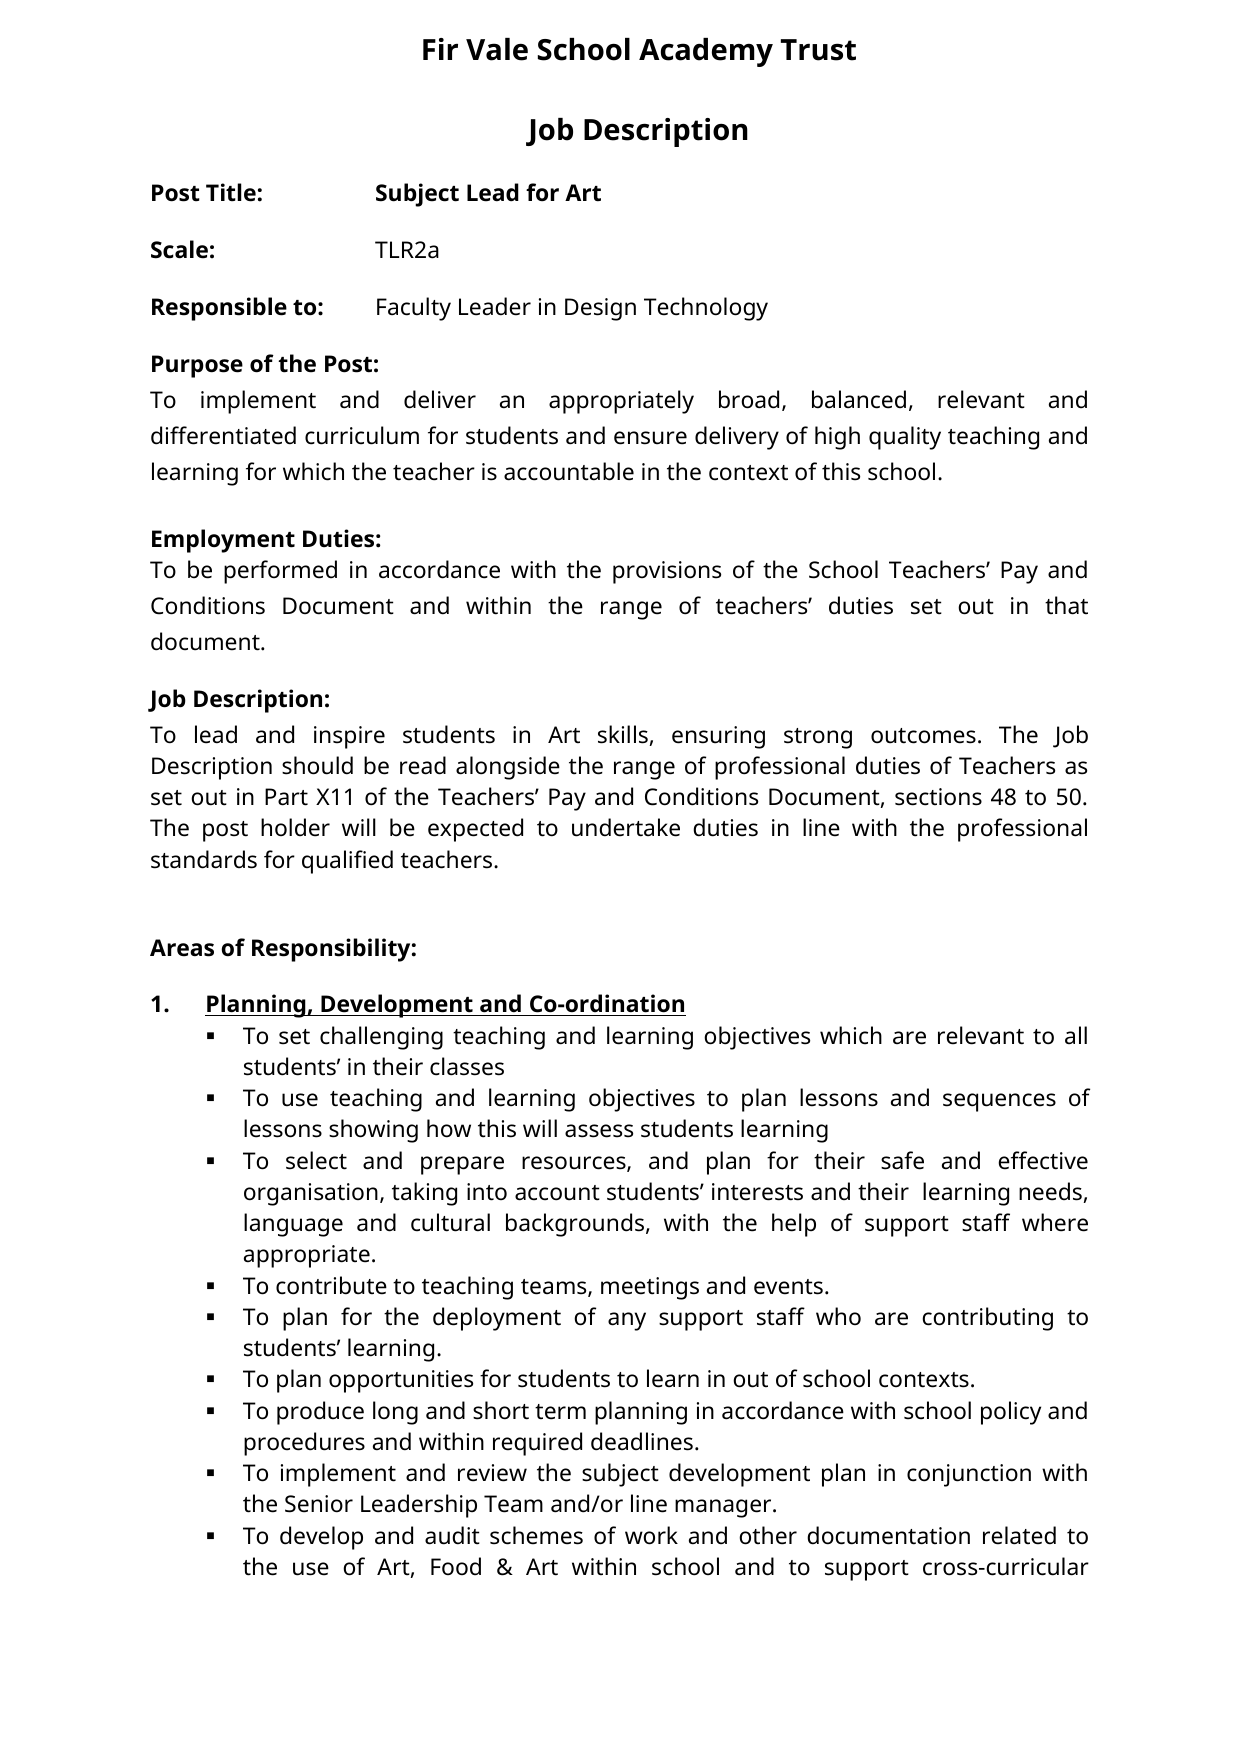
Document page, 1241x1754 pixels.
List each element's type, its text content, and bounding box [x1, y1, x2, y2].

text Job Description: [150, 683, 1090, 714]
text Post Title: Subject Lead for Art [150, 177, 1090, 209]
list To produce long and short term planning in accordance with school policy and procedures and within required deadlines. [205, 1394, 1090, 1457]
text Scale: TLR2a [150, 234, 1090, 265]
list To contribute to teaching teams, meetings and events. [205, 1269, 1090, 1301]
text Employment Duties: [150, 523, 1090, 554]
list To select and prepare resources, and plan for their safe and effective organisation, taking into account students’ interests and their learning needs, language and cultural backgrounds, with the help of support staff where appropriate. [205, 1144, 1090, 1269]
text Responsible to: Faculty Leader in Design Technology [150, 291, 1090, 322]
text To be performed in accordance with the provisions of the School Teachers’ Pay and Conditions Document and within the range of teachers’ duties set out in that document. [150, 554, 1090, 657]
text Areas of Responsibility: [150, 932, 1090, 963]
list To implement and review the subject development plan in conjunction with the Senior Leadership Team and/or line manager. [205, 1457, 1090, 1519]
list To set challenging teaching and learning objectives which are relevant to all students’ in their classes [205, 1019, 1090, 1082]
list To plan for the deployment of any support staff who are contributing to students’ learning. [205, 1301, 1090, 1363]
list Planning, Development and Co-ordination [150, 988, 1090, 1019]
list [205, 1519, 1090, 1582]
text To lead and inspire students in Art skills, ensuring strong outcomes. The Job Description should be read alongside the range of professional duties of Teachers as set out in Part X11 of the Teachers’ Pay and Conditions Document, sections 48 to 50. The post holder will be expected to undertake duties in line with the professional standards for qualified teachers. [150, 718, 1090, 875]
text To implement and deliver an appropriately broad, balanced, relevant and differentiated curriculum for students and ensure delivery of high quality teaching and learning for which the teacher is accountable in the context of this school. [150, 384, 1090, 487]
list To plan opportunities for students to learn in out of school contexts. [205, 1363, 1090, 1394]
list To use teaching and learning objectives to plan lessons and sequences of lessons showing how this will assess students learning [205, 1082, 1090, 1144]
text Purpose of the Post: [150, 348, 1090, 379]
